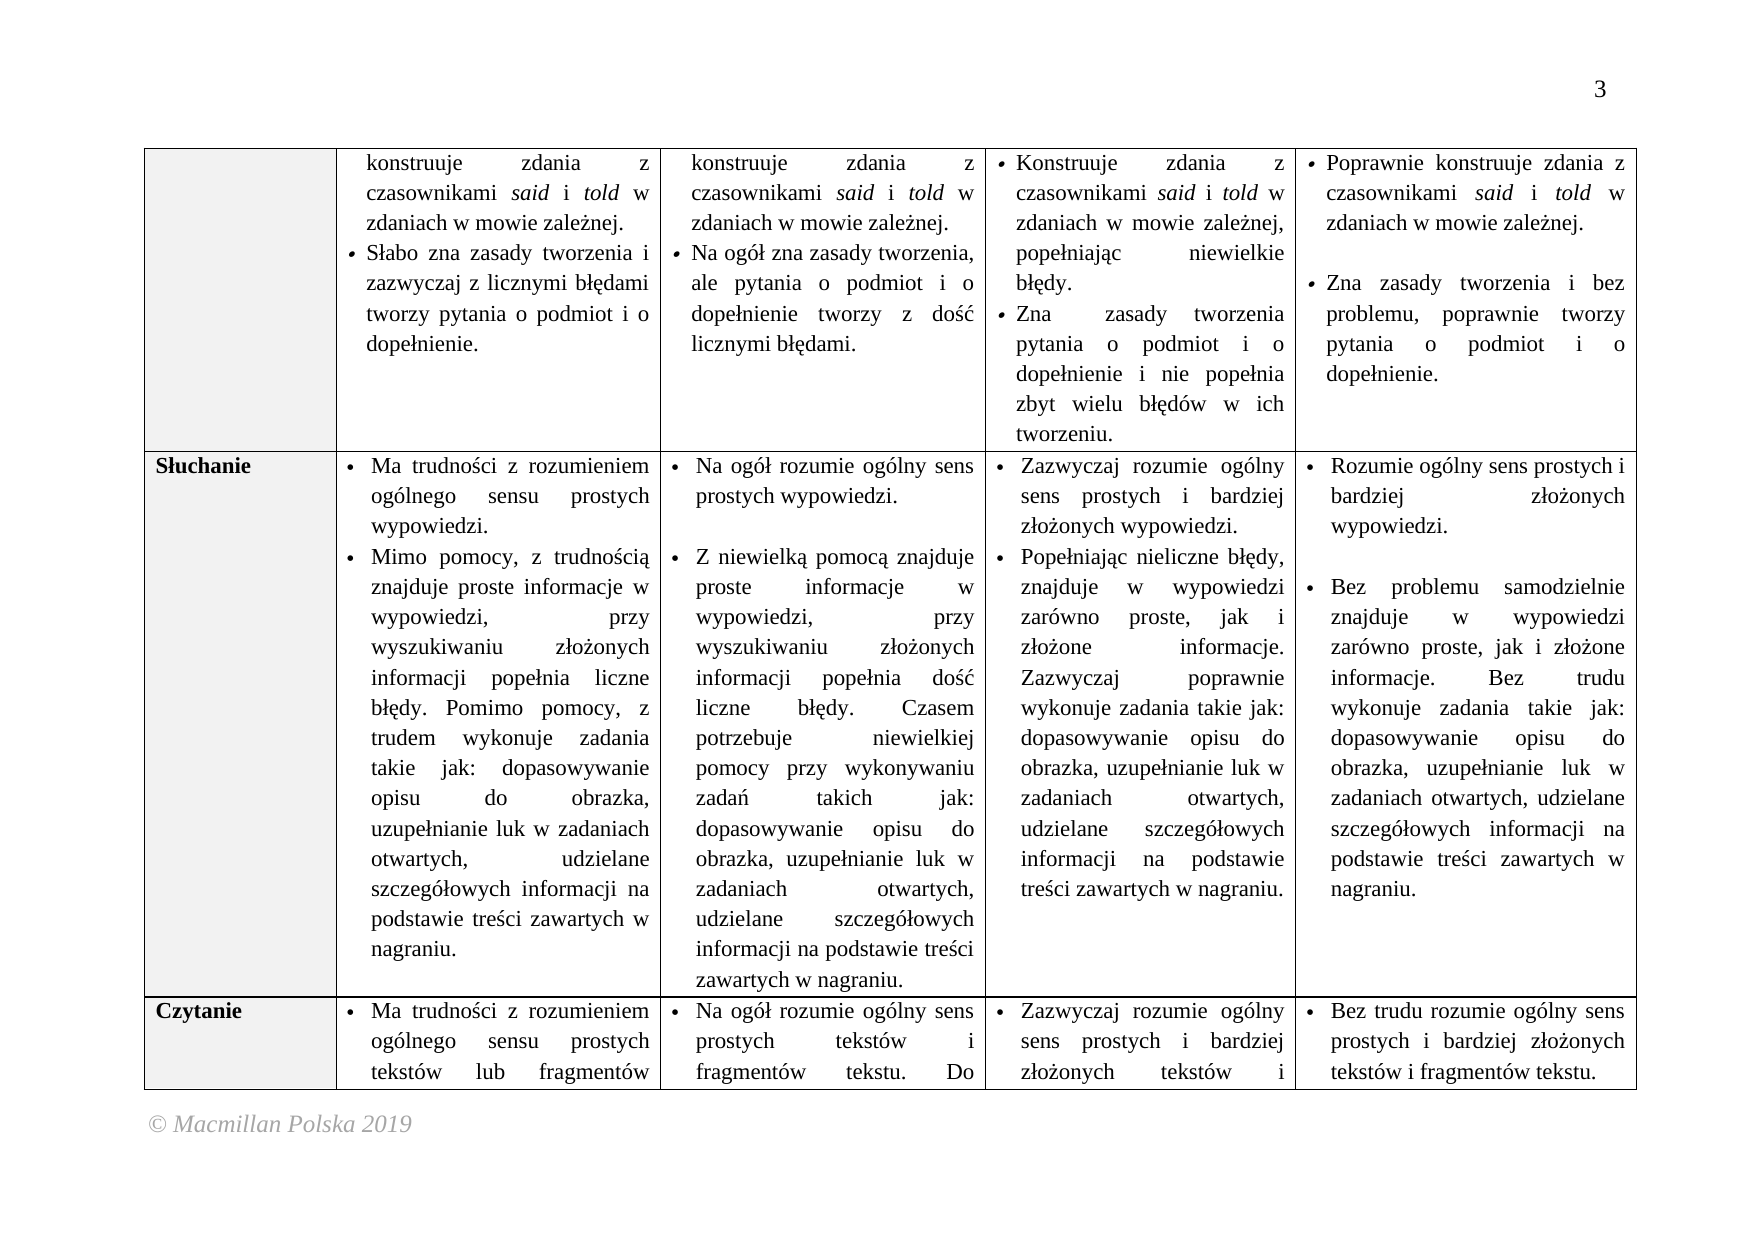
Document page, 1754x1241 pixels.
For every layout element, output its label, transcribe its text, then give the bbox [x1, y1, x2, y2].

table_cell Słuchanie [145, 452, 336, 996]
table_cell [1296, 998, 1636, 1088]
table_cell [661, 998, 985, 1088]
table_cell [337, 998, 660, 1088]
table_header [145, 149, 336, 451]
table_cell Zazwyczaj rozumie ogólny sens prostych i bardziej złożonych wypowiedzi. Popełniając nieliczne błędy, znajduje w wypowiedzi zarówno proste, jak i złożone informacje. Zazwyczaj poprawnie wykonuje zadania takie jak: dopasowywanie opisu do obrazka, uzupełnianie luk w zadaniach otwartych, udzielane szczegółowych informacji na podstawie treści zawartych w nagraniu. [986, 452, 1295, 996]
table_cell Rozumie ogólny sens prostych i bardziej złożonych wypowiedzi. Bez problemu samodzielnie znajduje w wypowiedzi zarówno proste, jak i złożone informacje. Bez trudu wykonuje zadania takie jak: dopasowywanie opisu do obrazka, uzupełnianie luk w zadaniach otwartych, udzielane szczegółowych informacji na podstawie treści zawartych w nagraniu. [1296, 452, 1636, 996]
table_cell Na ogół rozumie ogólny sens prostych wypowiedzi. Z niewielką pomocą znajduje proste informacje w wypowiedzi, przy wyszukiwaniu złożonych informacji popełnia dość liczne błędy. Czasem potrzebuje niewielkiej pomocy przy wykonywaniu zadań takich jak: dopasowywanie opisu do obrazka, uzupełnianie luk w zadaniach otwartych, udzielane szczegółowych informacji na podstawie treści zawartych w nagraniu. [661, 452, 985, 996]
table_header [1296, 149, 1636, 451]
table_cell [986, 998, 1295, 1088]
table_cell Czytanie [145, 998, 336, 1088]
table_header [986, 149, 1295, 451]
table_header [337, 149, 660, 451]
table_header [661, 149, 985, 451]
table_cell Ma trudności z rozumieniem ogólnego sensu prostych wypowiedzi. Mimo pomocy, z trudnością znajduje proste informacje w wypowiedzi, przy wyszukiwaniu złożonych informacji popełnia liczne błędy. Pomimo pomocy, z trudem wykonuje zadania takie jak: dopasowywanie opisu do obrazka, uzupełnianie luk w zadaniach otwartych, udzielane szczegółowych informacji na podstawie treści zawartych w nagraniu. [337, 452, 660, 996]
